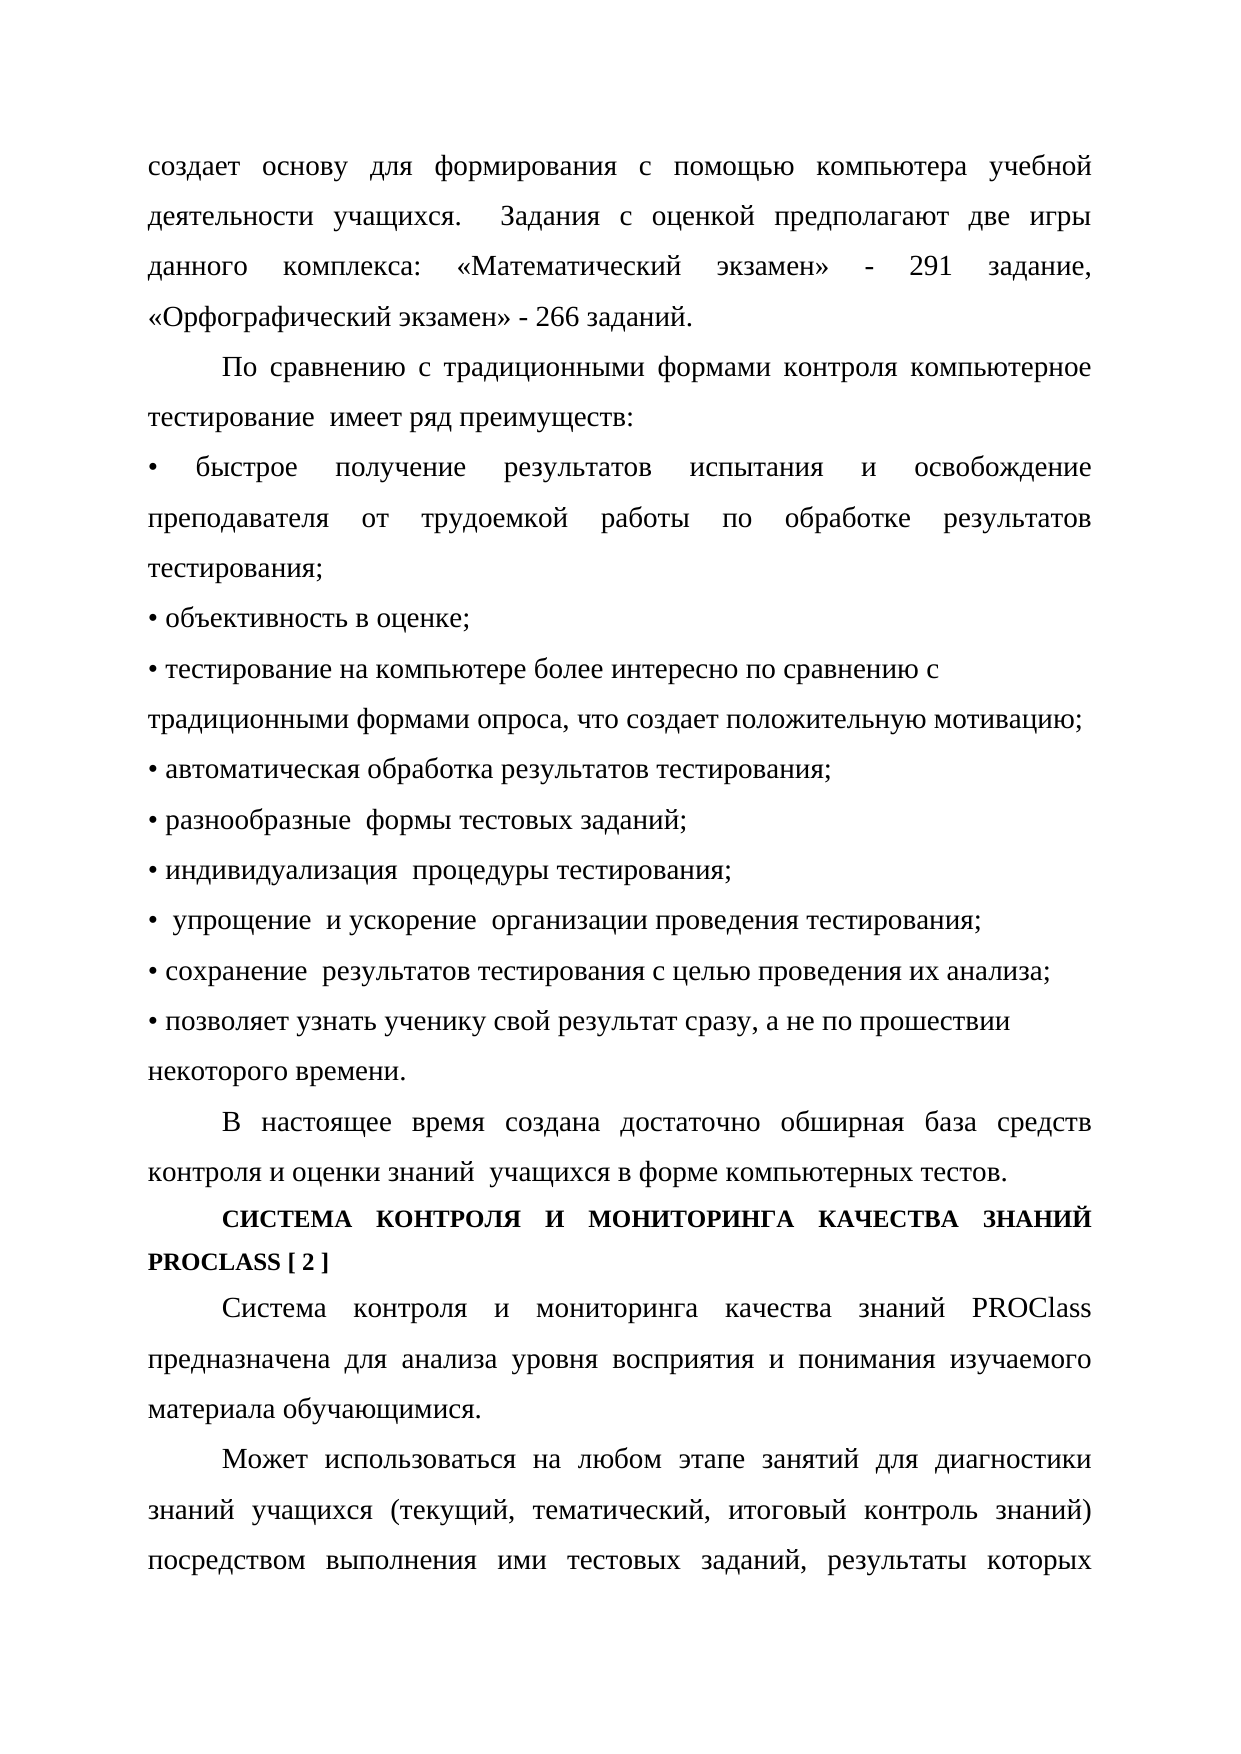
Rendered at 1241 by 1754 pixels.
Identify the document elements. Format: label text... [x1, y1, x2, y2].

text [148, 1441, 1092, 1576]
text Система контроля и мониторинга качества знаний PROClass предназначена для анализа уровня восприятия и понимания изучаемого материала обучающимися. [148, 1291, 1092, 1425]
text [148, 148, 1092, 332]
text В настоящее время создана достаточно обширная база средств контроля и оценки знаний учащихся в форме компьютерных тестов. [148, 1104, 1092, 1187]
text • быстрое получение результатов испытания и освобождение преподавателя от трудоемкой работы по обработке результатов тестирования; • объективность в оценке; [148, 449, 1092, 634]
text По сравнению с традиционными формами контроля компьютерное тестирование имеет ряд преимуществ: [148, 349, 1092, 433]
text • тестирование на компьютере более интересно по сравнению с традиционными формами опроса, что создает положительную мотивацию; • автоматическая обработка результатов тестирования; • разнообразные формы тестовых заданий; • индивидуализация процедуры тестирования; • упрощение и ускорение организации проведения тестирования; • сохранение результатов тестирования с целью проведения их анализа; • позволяет узнать ученику свой результат сразу, а не по прошествии некоторого времени. [148, 651, 1092, 1087]
text СИСТЕМА КОНТРОЛЯ И МОНИТОРИНГА КАЧЕСТВА ЗНАНИЙ PROCLASS [ 2 ] [148, 1204, 1092, 1276]
